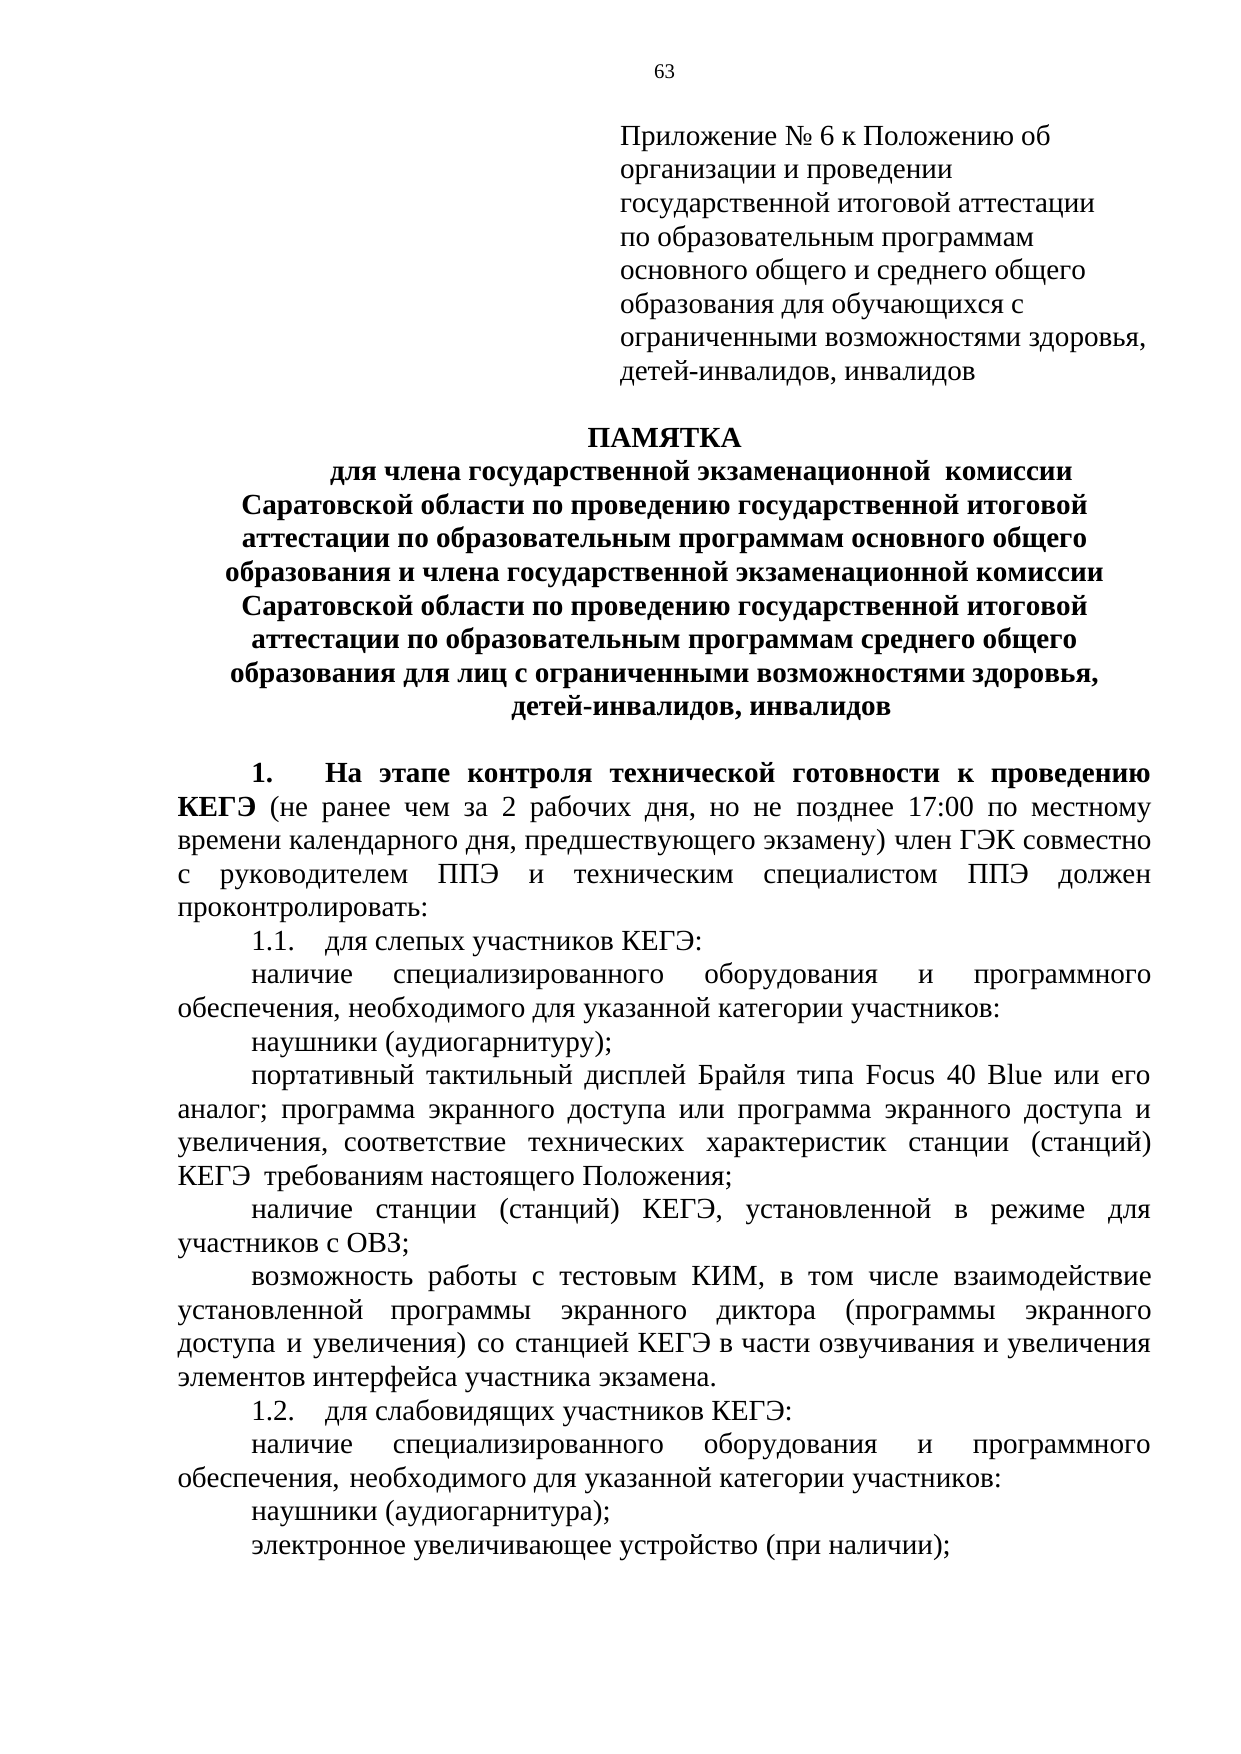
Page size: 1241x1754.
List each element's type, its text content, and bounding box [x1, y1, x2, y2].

list для слепых участников КЕГЭ: [177, 923, 1152, 957]
text для члена государственной экзаменационной комиссии Саратовской области по проведению государственной итоговой аттестации по образовательным программам основного общего образования и члена государственной экзаменационной комиссии Саратовской области по проведению государственной итоговой аттестации по образовательным программам среднего общего образования для лиц с ограниченными возможностями здоровья, [177, 453, 1152, 688]
text детей-инвалидов, инвалидов [177, 688, 1152, 722]
text наушники (аудиогарнитура); [177, 1493, 1151, 1527]
text возможность работы с тестовым КИМ, в том числе взаимодействие установленной программы экранного диктора (программы экранного доступа и увеличения) со станцией КЕГЭ в части озвучивания и увеличения элементов интерфейса участника экзамена. [177, 1258, 1152, 1393]
title по образовательным программам [620, 219, 1152, 252]
title организации и проведении [620, 152, 1152, 185]
list ПАМЯТКА [177, 420, 1152, 453]
text электронное увеличивающее устройство (при наличии); [177, 1527, 1151, 1560]
title основного общего и среднего общего [620, 252, 1152, 286]
text наушники (аудиогарнитуру); [177, 1024, 1152, 1057]
text наличие специализированного оборудования и программного обеспечения, необходимого для указанной категории участников: [177, 1426, 1151, 1493]
title ограниченными возможностями здоровья, [620, 319, 1152, 353]
subtitle для слабовидящих участников КЕГЭ: [177, 1393, 1152, 1426]
title образования для обучающихся с [620, 286, 1152, 319]
text наличие станции (станций) КЕГЭ, установленной в режиме для участников с ОВЗ; [177, 1191, 1152, 1258]
text наличие специализированного оборудования и программного обеспечения, необходимого для указанной категории участников: [177, 957, 1152, 1024]
text 1. На этапе контроля технической готовности к проведению КЕГЭ (не ранее чем за 2 рабочих дня, но не позднее 17:00 по местному времени календарного дня, предшествующего экзамену) член ГЭК совместно с руководителем ППЭ и техническим специалистом ППЭ должен проконтролировать: [177, 755, 1152, 923]
title Приложение № 6 к Положению об [620, 118, 1152, 152]
title государственной итоговой аттестации [620, 185, 1152, 219]
text портативный тактильный дисплей Брайля типа Focus 40 Blue или его аналог; программа экранного доступа или программа экранного доступа и увеличения, соответствие технических характеристик станции (станций) КЕГЭ требованиям настоящего Положения; [177, 1057, 1152, 1191]
title детей-инвалидов, инвалидов [620, 353, 1152, 386]
